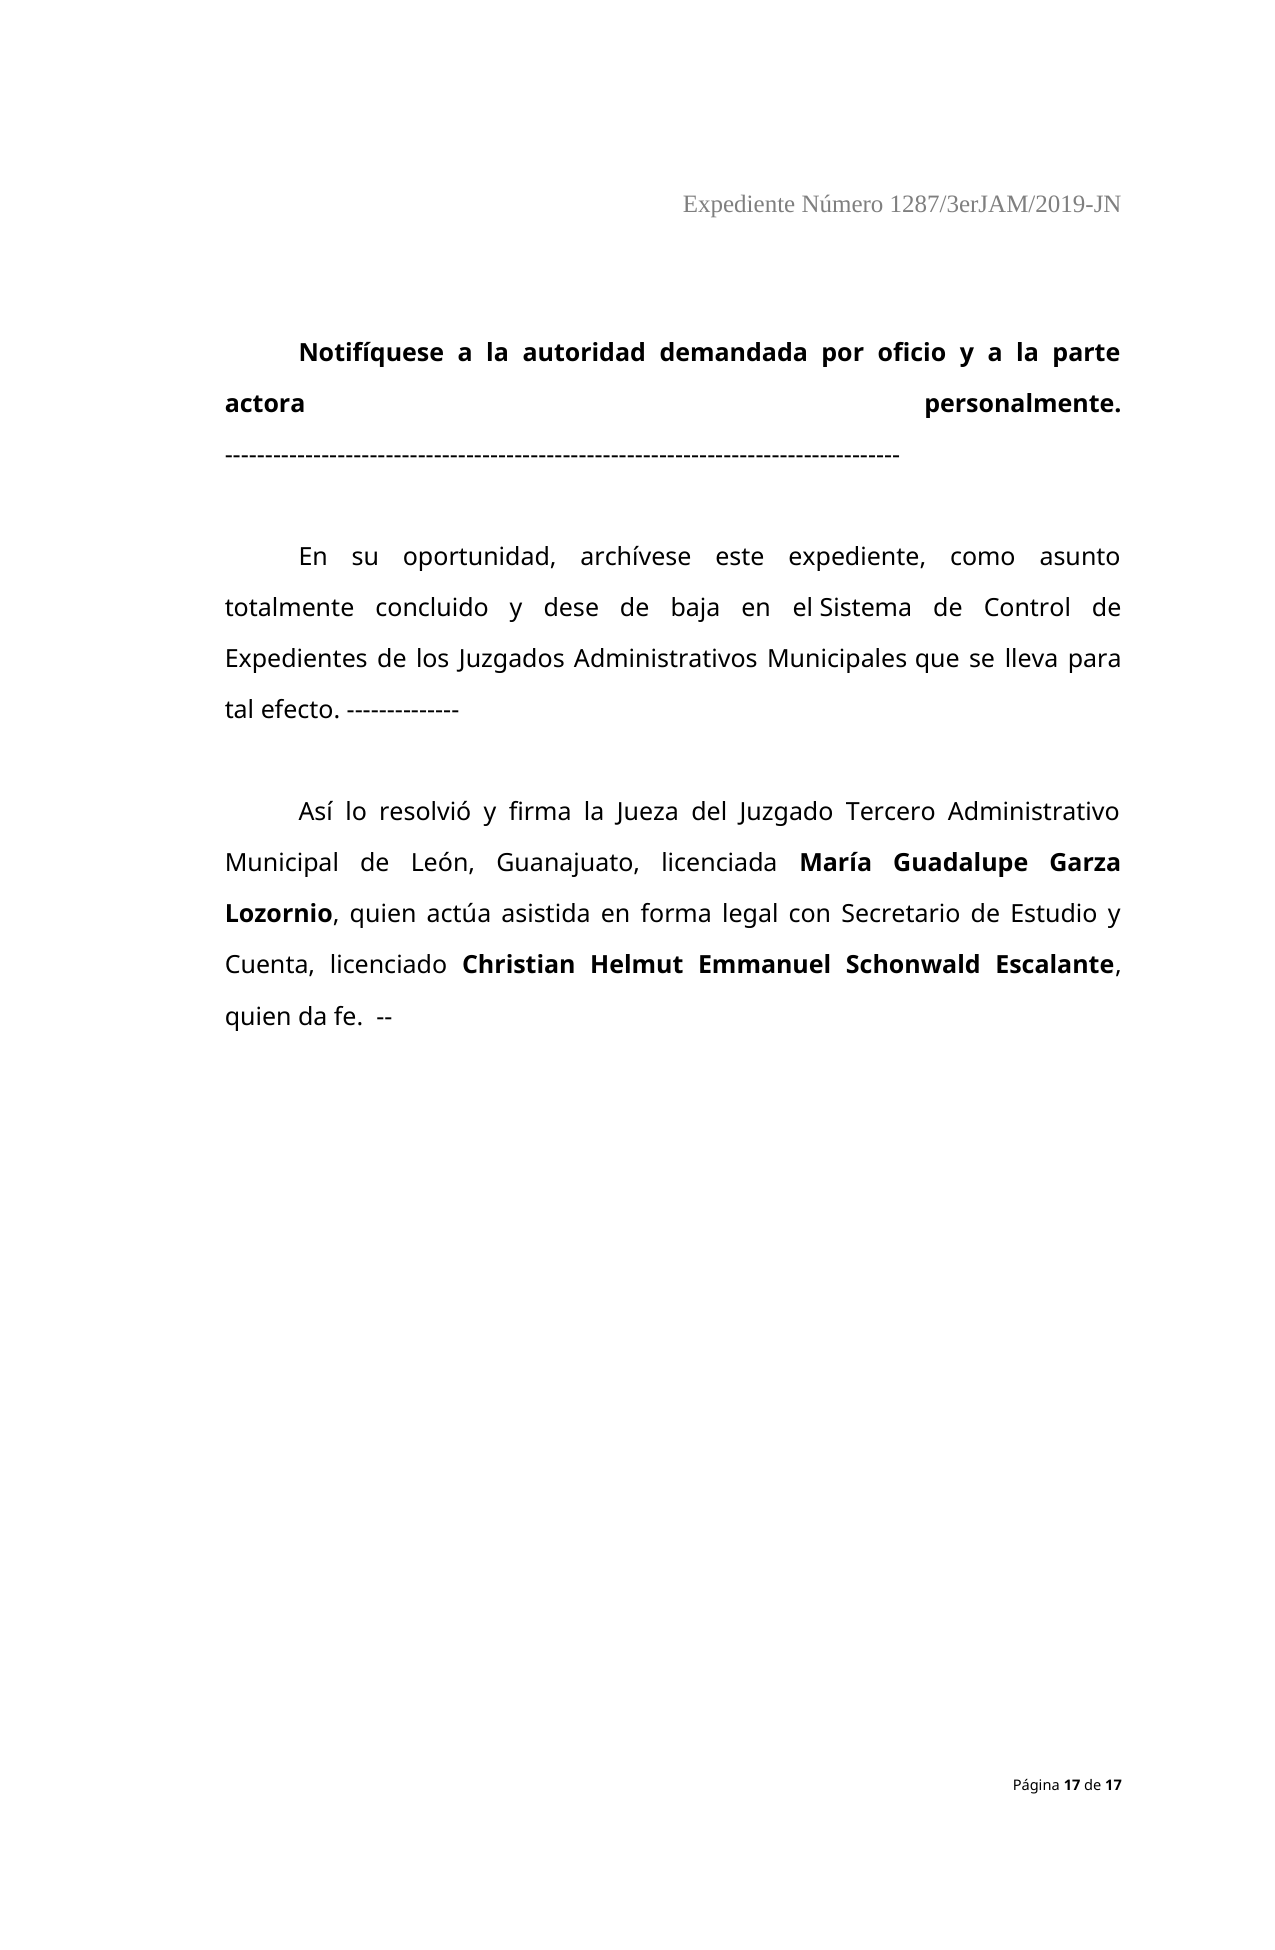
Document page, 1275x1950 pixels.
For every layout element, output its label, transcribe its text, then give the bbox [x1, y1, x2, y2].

text Así lo resolvió y firma la Jueza del Juzgado Tercero Administrativo Municipal de León, Guanajuato, licenciada María Guadalupe Garza Lozornio, quien actúa asistida en forma legal con Secretario de Estudio y Cuenta, licenciado Christian Helmut Emmanuel Schonwald Escalante, quien da fe. -- [224, 794, 1121, 1032]
text Notifíquese a la autoridad demandada por oficio y a la parte actora personalmente. ------------------------------------------------------------------------------------ [224, 334, 1121, 471]
text En su oportunidad, archívese este expediente, como asunto totalmente concluido y dese de baja en el Sistema de Control de Expedientes de los Juzgados Administrativos Municipales que se lleva para tal efecto. -------------- [224, 539, 1121, 726]
